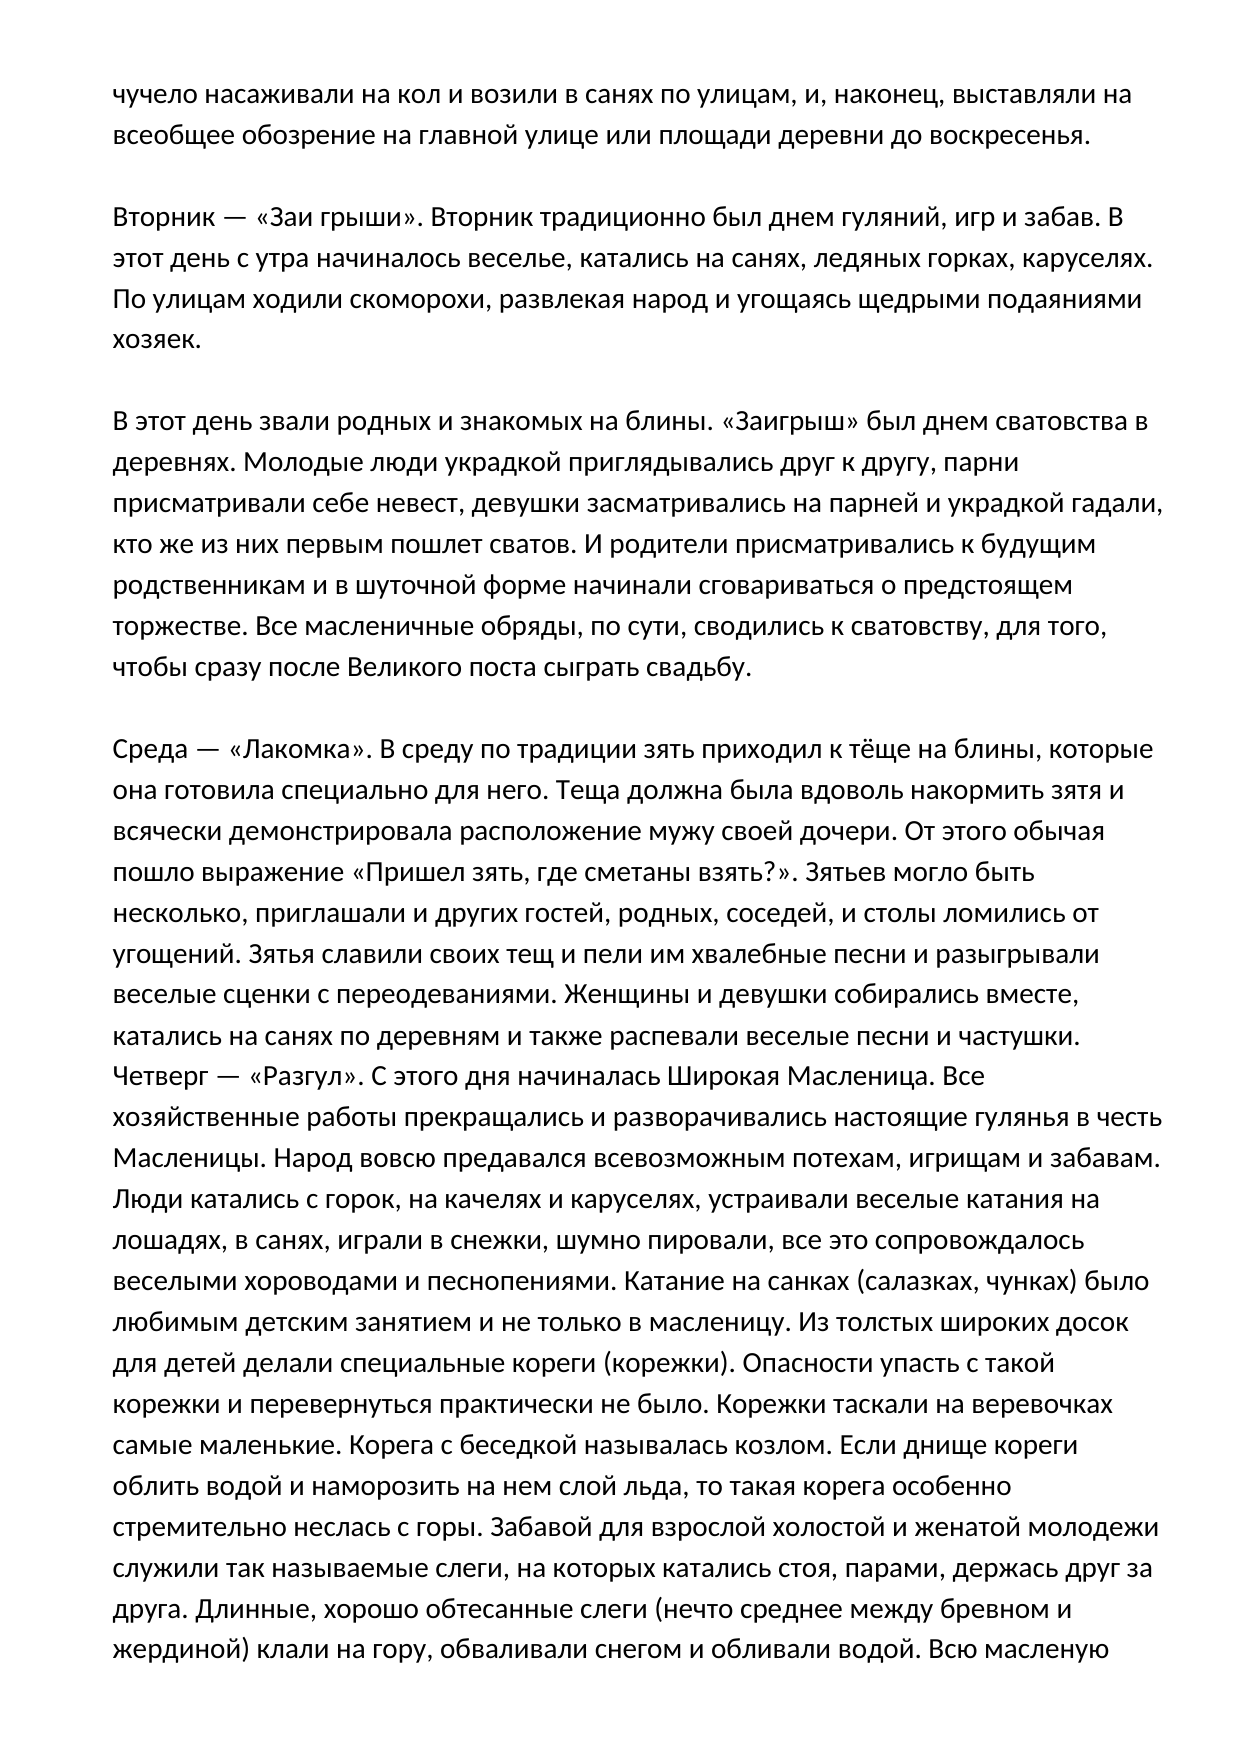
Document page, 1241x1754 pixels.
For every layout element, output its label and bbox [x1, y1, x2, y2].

text [112, 75, 1165, 1666]
